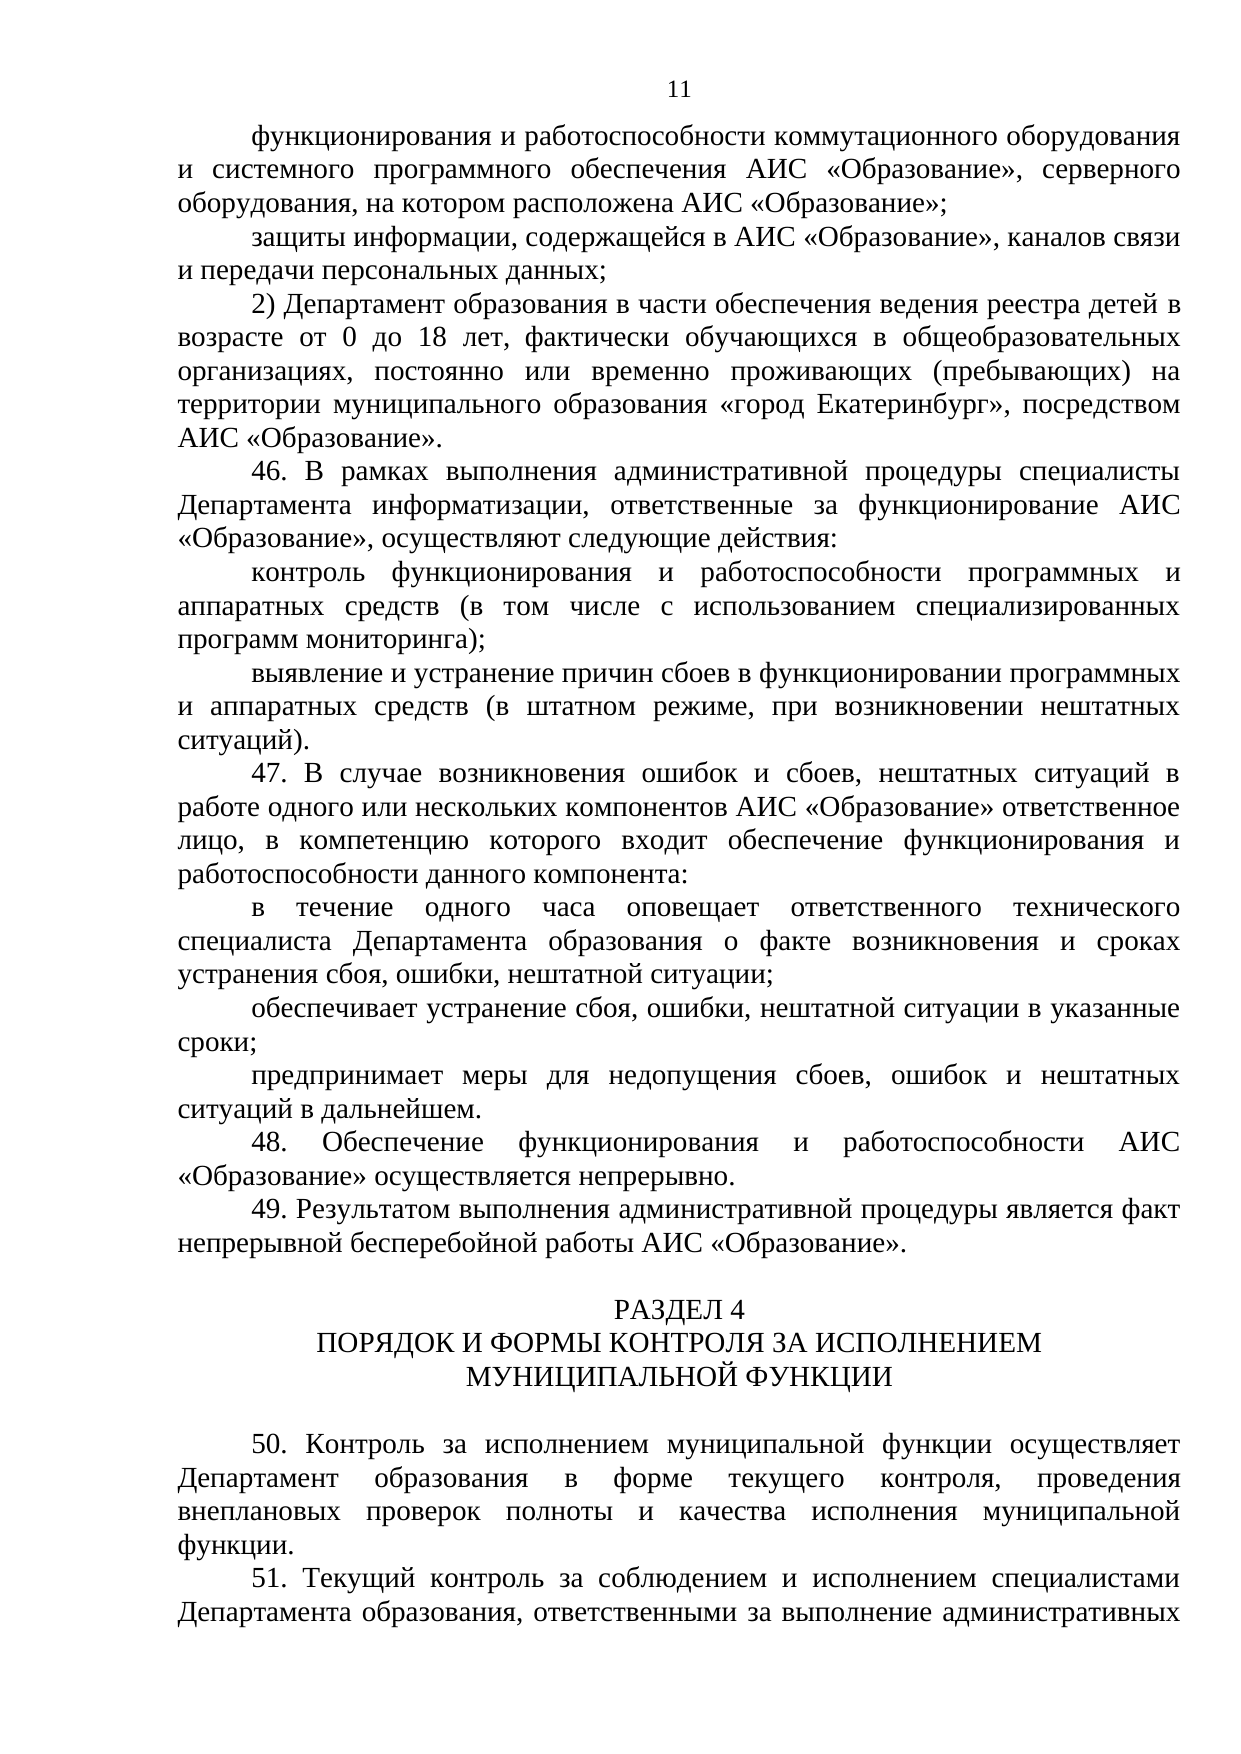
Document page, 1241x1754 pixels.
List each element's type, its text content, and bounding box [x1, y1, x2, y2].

text 47. В случае возникновения ошибок и сбоев, нештатных ситуаций в работе одного или нескольких компонентов АИС «Образование» ответственное лицо, в компетенцию которого входит обеспечение функционирования и работоспособности данного компонента: [177, 755, 1181, 889]
text защиты информации, содержащейся в АИС «Образование», каналов связи и передачи персональных данных; [177, 219, 1181, 286]
text 50. Контроль за исполнением муниципальной функции осуществляет Департамент образования в форме текущего контроля, проведения внеплановых проверок полноты и качества исполнения муниципальной функции. [177, 1426, 1181, 1560]
text контроль функционирования и работоспособности программных и аппаратных средств (в том числе с использованием специализированных программ мониторинга); [177, 554, 1181, 655]
text РАЗДЕЛ 4 [177, 1292, 1181, 1326]
text 46. В рамках выполнения административной процедуры специалисты Департамента информатизации, ответственные за функционирование АИС «Образование», осуществляют следующие действия: [177, 453, 1181, 554]
text выявление и устранение причин сбоев в функционировании программных и аппаратных средств (в штатном режиме, при возникновении нештатных ситуаций). [177, 655, 1181, 755]
text обеспечивает устранение сбоя, ошибки, нештатной ситуации в указанные сроки; [177, 990, 1181, 1057]
text предпринимает меры для недопущения сбоев, ошибок и нештатных ситуаций в дальнейшем. [177, 1057, 1181, 1124]
text 49. Результатом выполнения административной процедуры является факт непрерывной бесперебойной работы АИС «Образование». [177, 1191, 1181, 1258]
text 2) Департамент образования в части обеспечения ведения реестра детей в возрасте от 0 до 18 лет, фактически обучающихся в общеобразовательных организациях, постоянно или временно проживающих (пребывающих) на территории муниципального образования «город Екатеринбург», посредством АИС «Образование». [177, 286, 1181, 453]
text функционирования и работоспособности коммутационного оборудования и системного программного обеспечения АИС «Образование», серверного оборудования, на котором расположена АИС «Образование»; [177, 118, 1181, 219]
text в течение одного часа оповещает ответственного технического специалиста Департамента образования о факте возникновения и сроках устранения сбоя, ошибки, нештатной ситуации; [177, 889, 1181, 990]
text ПОРЯДОК И ФОРМЫ КОНТРОЛЯ ЗА ИСПОЛНЕНИЕМ МУНИЦИПАЛЬНОЙ ФУНКЦИИ [177, 1326, 1181, 1393]
text 48. Обеспечение функционирования и работоспособности АИС «Образование» осуществляется непрерывно. [177, 1124, 1181, 1191]
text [177, 1560, 1181, 1627]
